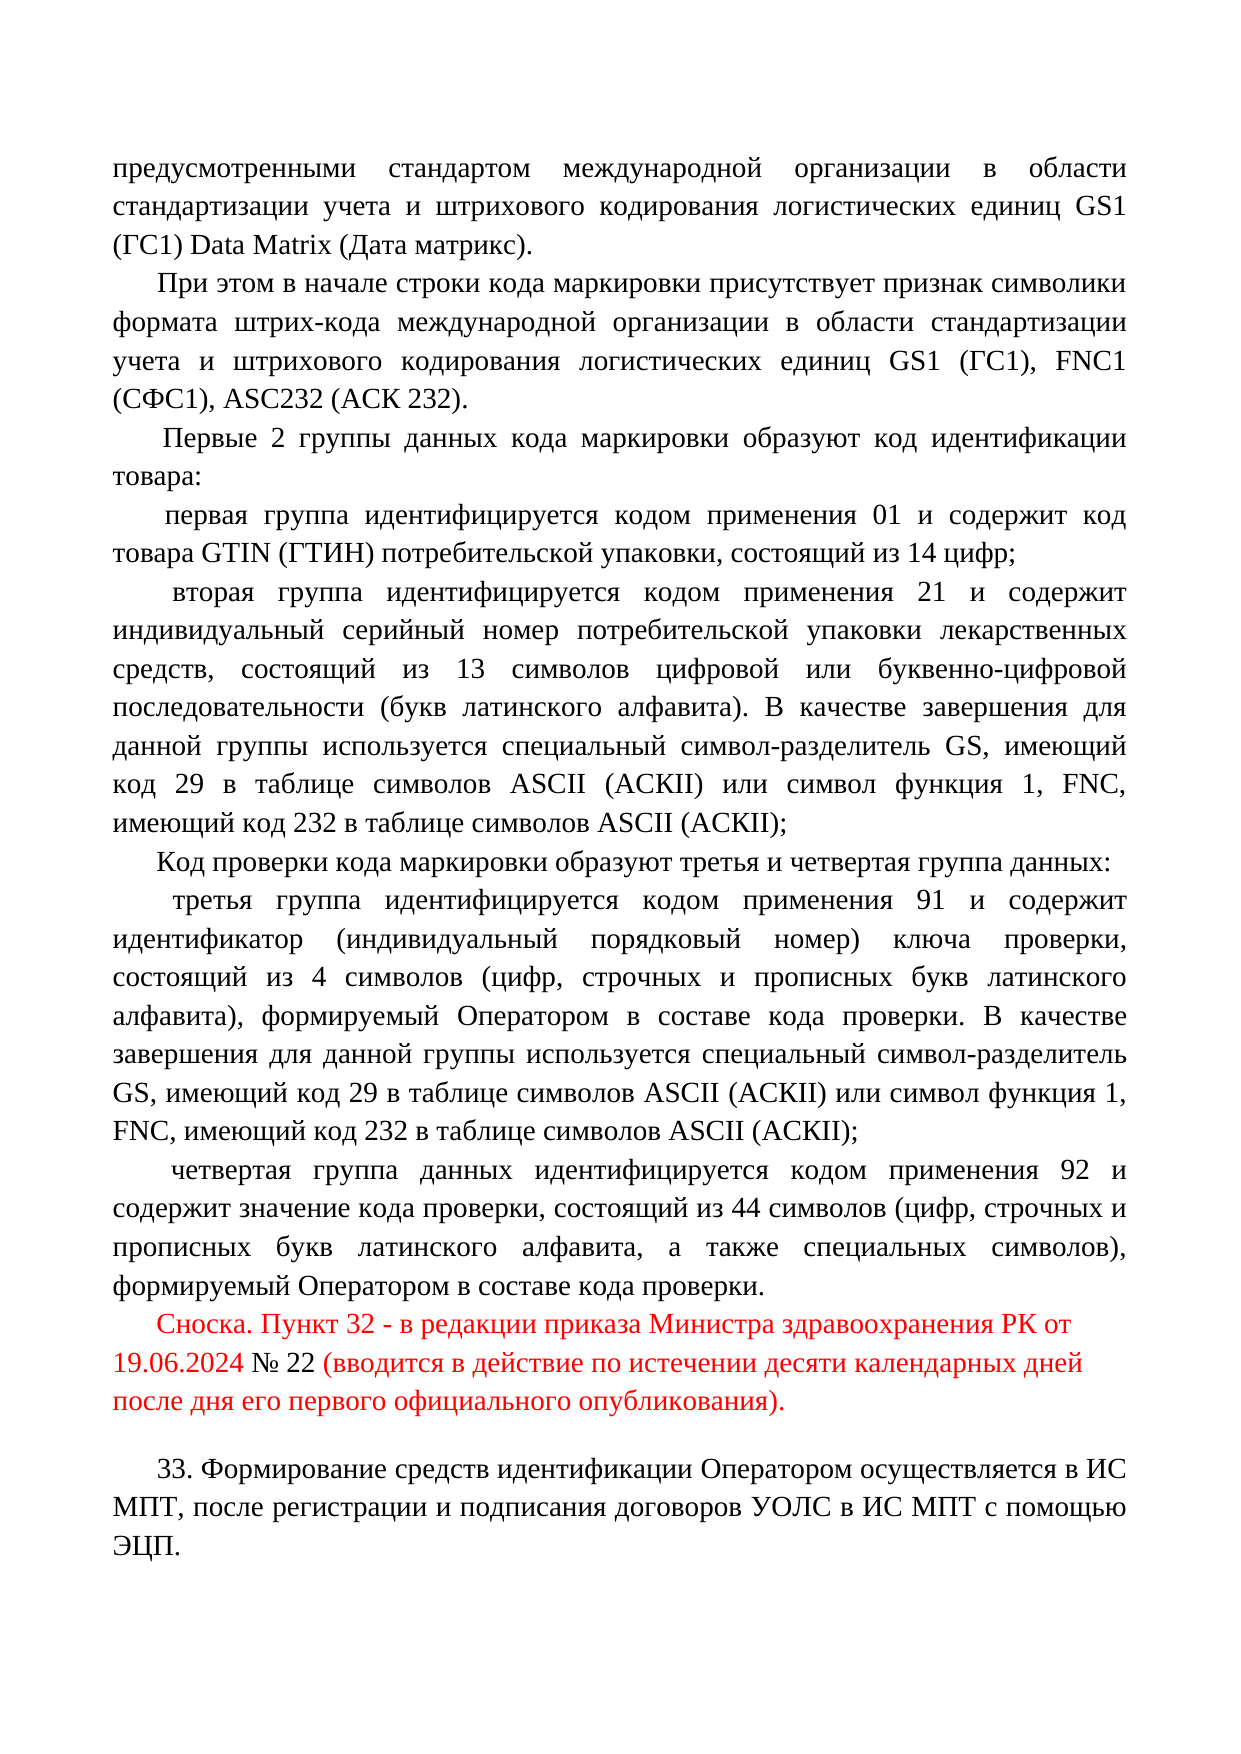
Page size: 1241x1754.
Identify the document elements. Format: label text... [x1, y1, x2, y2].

text При этом в начале строки кода маркировки присутствует признак символики формата штрих-кода международной организации в области стандартизации учета и штрихового кодирования логистических единиц GS1 (ГС1), FNC1 (СФС1), ASC232 (АСК 232). [112, 266, 1128, 415]
text Код проверки кода маркировки образуют третья и четвертая группа данных: [112, 844, 1128, 877]
text четвертая группа данных идентифицируется кодом применения 92 и содержит значение кода проверки, состоящий из 44 символов (цифр, строчных и прописных букв латинского алфавита, а также специальных символов), формируемый Оператором в составе кода проверки. [112, 1152, 1128, 1301]
text Первые 2 группы данных кода маркировки образуют код идентификации товара: [112, 420, 1128, 492]
text вторая группа идентифицируется кодом применения 21 и содержит индивидуальный серийный номер потребительской упаковки лекарственных средств, состоящий из 13 символов цифровой или буквенно-цифровой последовательности (букв латинского алфавита). В качестве завершения для данной группы используется специальный символ-разделитель GS, имеющий код 29 в таблице символов ASCII (АСКII) или символ функция 1, FNC, имеющий код 232 в таблице символов ASCII (АСКII); [112, 574, 1128, 839]
text первая группа идентифицируется кодом применения 01 и содержит код товара GTIN (ГТИН) потребительской упаковки, состоящий из 14 цифр; [112, 497, 1128, 569]
text третья группа идентифицируется кодом применения 91 и содержит идентификатор (индивидуальный порядковый номер) ключа проверки, состоящий из 4 символов (цифр, строчных и прописных букв латинского алфавита), формируемый Оператором в составе кода проверки. В качестве завершения для данной группы используется специальный символ-разделитель GS, имеющий код 29 в таблице символов ASCII (АСКII) или символ функция 1, FNC, имеющий код 232 в таблице символов ASCII (АСКII); [112, 882, 1128, 1147]
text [112, 150, 1128, 261]
text Сноска. Пункт 32 - в редакции приказа Министра здравоохранения РК от 19.06.2024 № 22 (вводится в действие по истечении десяти календарных дней после дня его первого официального опубликования). [112, 1306, 1128, 1447]
text 33. Формирование средств идентификации Оператором осуществляется в ИС МПТ, после регистрации и подписания договоров УОЛС в ИС МПТ с помощью ЭЦП. [112, 1451, 1128, 1562]
